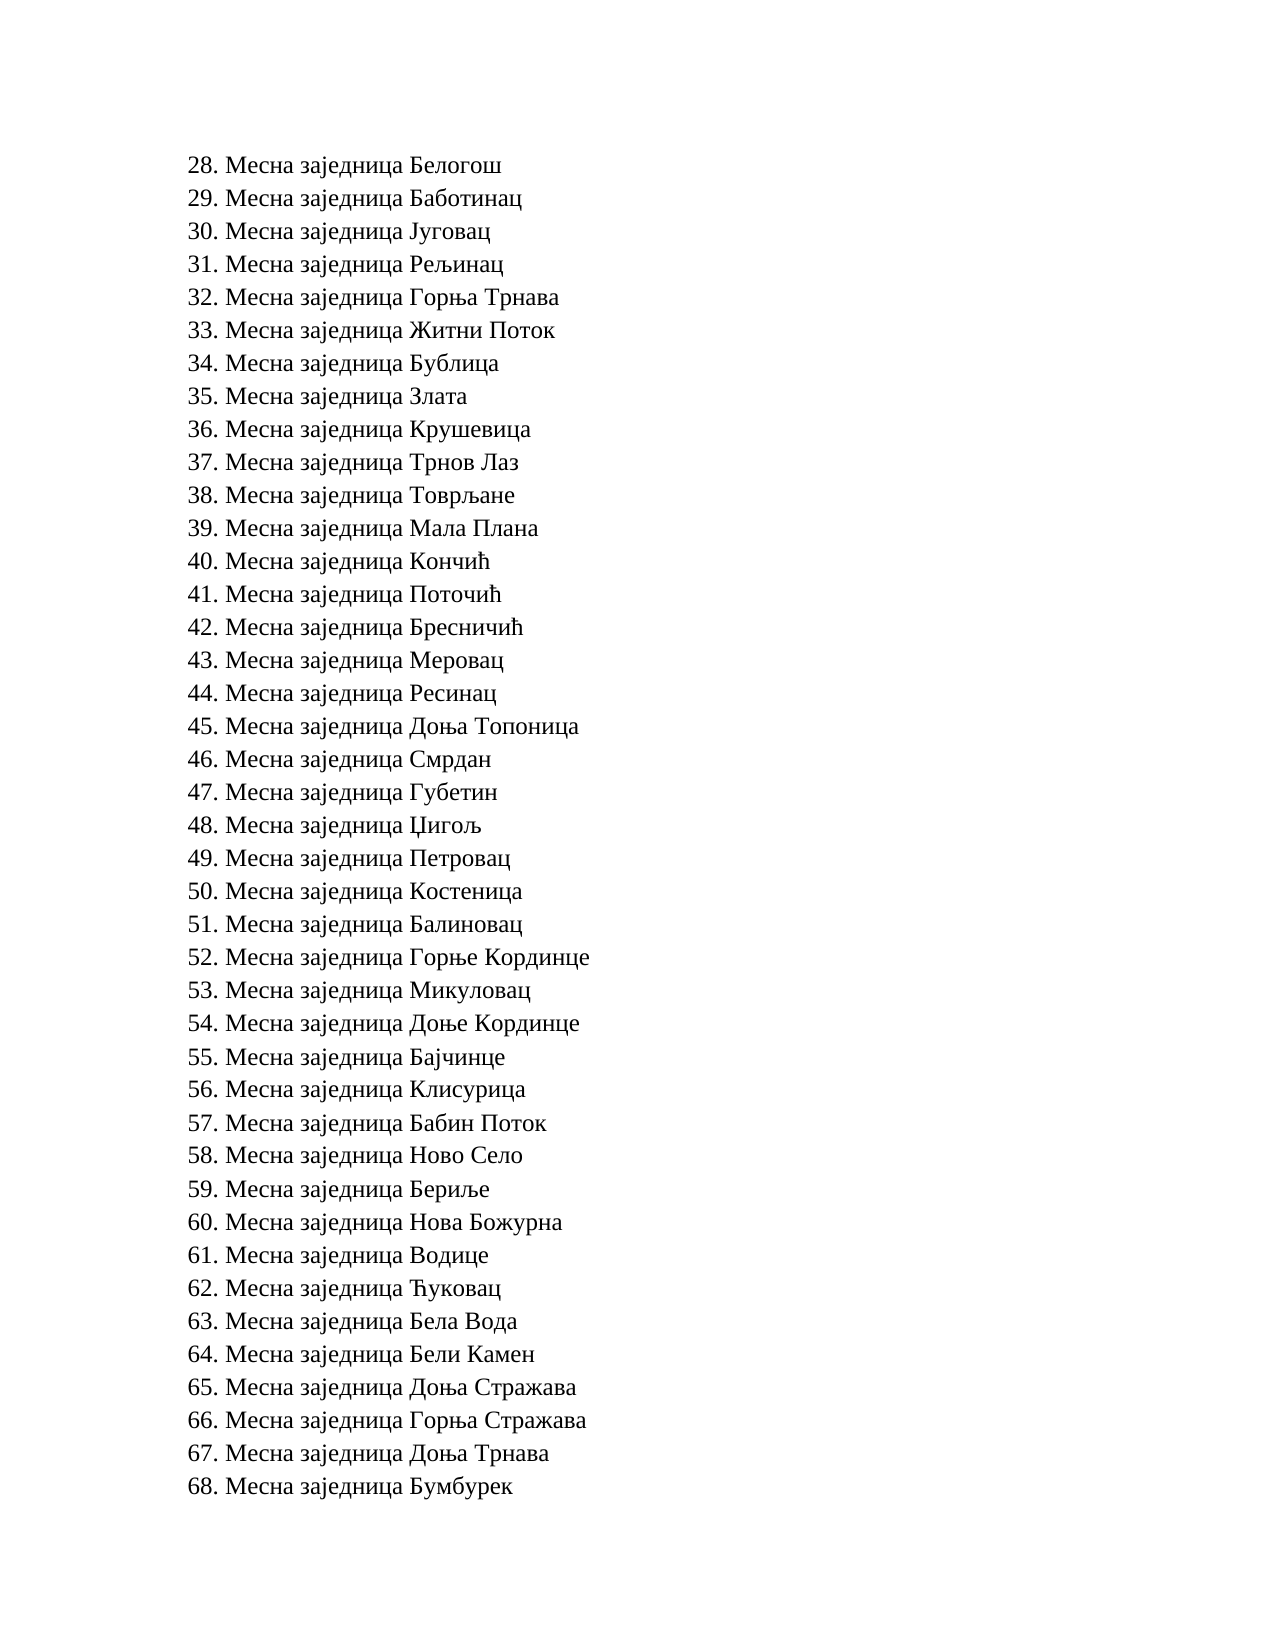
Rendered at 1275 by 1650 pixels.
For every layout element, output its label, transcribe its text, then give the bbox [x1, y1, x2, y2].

list Месна заједница Горња Стражава [187, 1405, 1125, 1433]
list Месна заједница Бајчинце [187, 1042, 1125, 1070]
list Месна заједница Бабин Поток [187, 1108, 1125, 1136]
list Месна заједница Горње Кординце [187, 942, 1125, 971]
list Месна заједница Џигољ [187, 810, 1125, 839]
list Месна заједница Балиновац [187, 909, 1125, 938]
list Месна заједница Ћуковац [187, 1273, 1125, 1301]
list Месна заједница Бумбурек [187, 1471, 1125, 1499]
list Месна заједница Бресничић [187, 612, 1125, 641]
list Месна заједница Поточић [187, 579, 1125, 608]
list Месна заједница Доња Топоница [187, 711, 1125, 740]
list Месна заједница Костеница [187, 876, 1125, 905]
list Месна заједница Доња Стражава [187, 1372, 1125, 1401]
list Месна заједница Ресинац [187, 678, 1125, 707]
list Месна заједница Трнов Лаз [187, 447, 1125, 476]
list Месна заједница Клисурица [187, 1074, 1125, 1103]
list Месна заједница Петровац [187, 843, 1125, 872]
list Месна заједница Смрдан [187, 744, 1125, 773]
list Месна заједница Товрљане [187, 480, 1125, 509]
list Месна заједница Ново Село [187, 1141, 1125, 1169]
list Месна заједница Доња Трнава [187, 1438, 1125, 1467]
list Месна заједница Злата [187, 381, 1125, 410]
list Месна заједница Микуловац [187, 976, 1125, 1004]
list Месна заједница Водице [187, 1240, 1125, 1268]
list Месна заједница Кончић [187, 546, 1125, 575]
list Месна заједница Баботинац [187, 183, 1125, 212]
list Месна заједница Југовац [187, 216, 1125, 245]
list Месна заједница Бела Вода [187, 1306, 1125, 1334]
list Месна заједница Мала Плана [187, 513, 1125, 542]
list Месна заједница Бериље [187, 1174, 1125, 1202]
list Месна заједница Рељинац [187, 249, 1125, 278]
list Месна заједница Житни Поток [187, 315, 1125, 344]
list Месна заједница Меровац [187, 645, 1125, 674]
list Месна заједница Губетин [187, 777, 1125, 806]
list Месна заједница Белогош [187, 150, 1125, 179]
list Месна заједница Бели Камен [187, 1339, 1125, 1367]
list Месна заједница Нова Божурна [187, 1207, 1125, 1235]
list Месна заједница Горња Трнава [187, 282, 1125, 311]
list Месна заједница Доње Кординце [187, 1008, 1125, 1037]
list Месна заједница Крушевица [187, 414, 1125, 443]
list Месна заједница Бублица [187, 348, 1125, 377]
